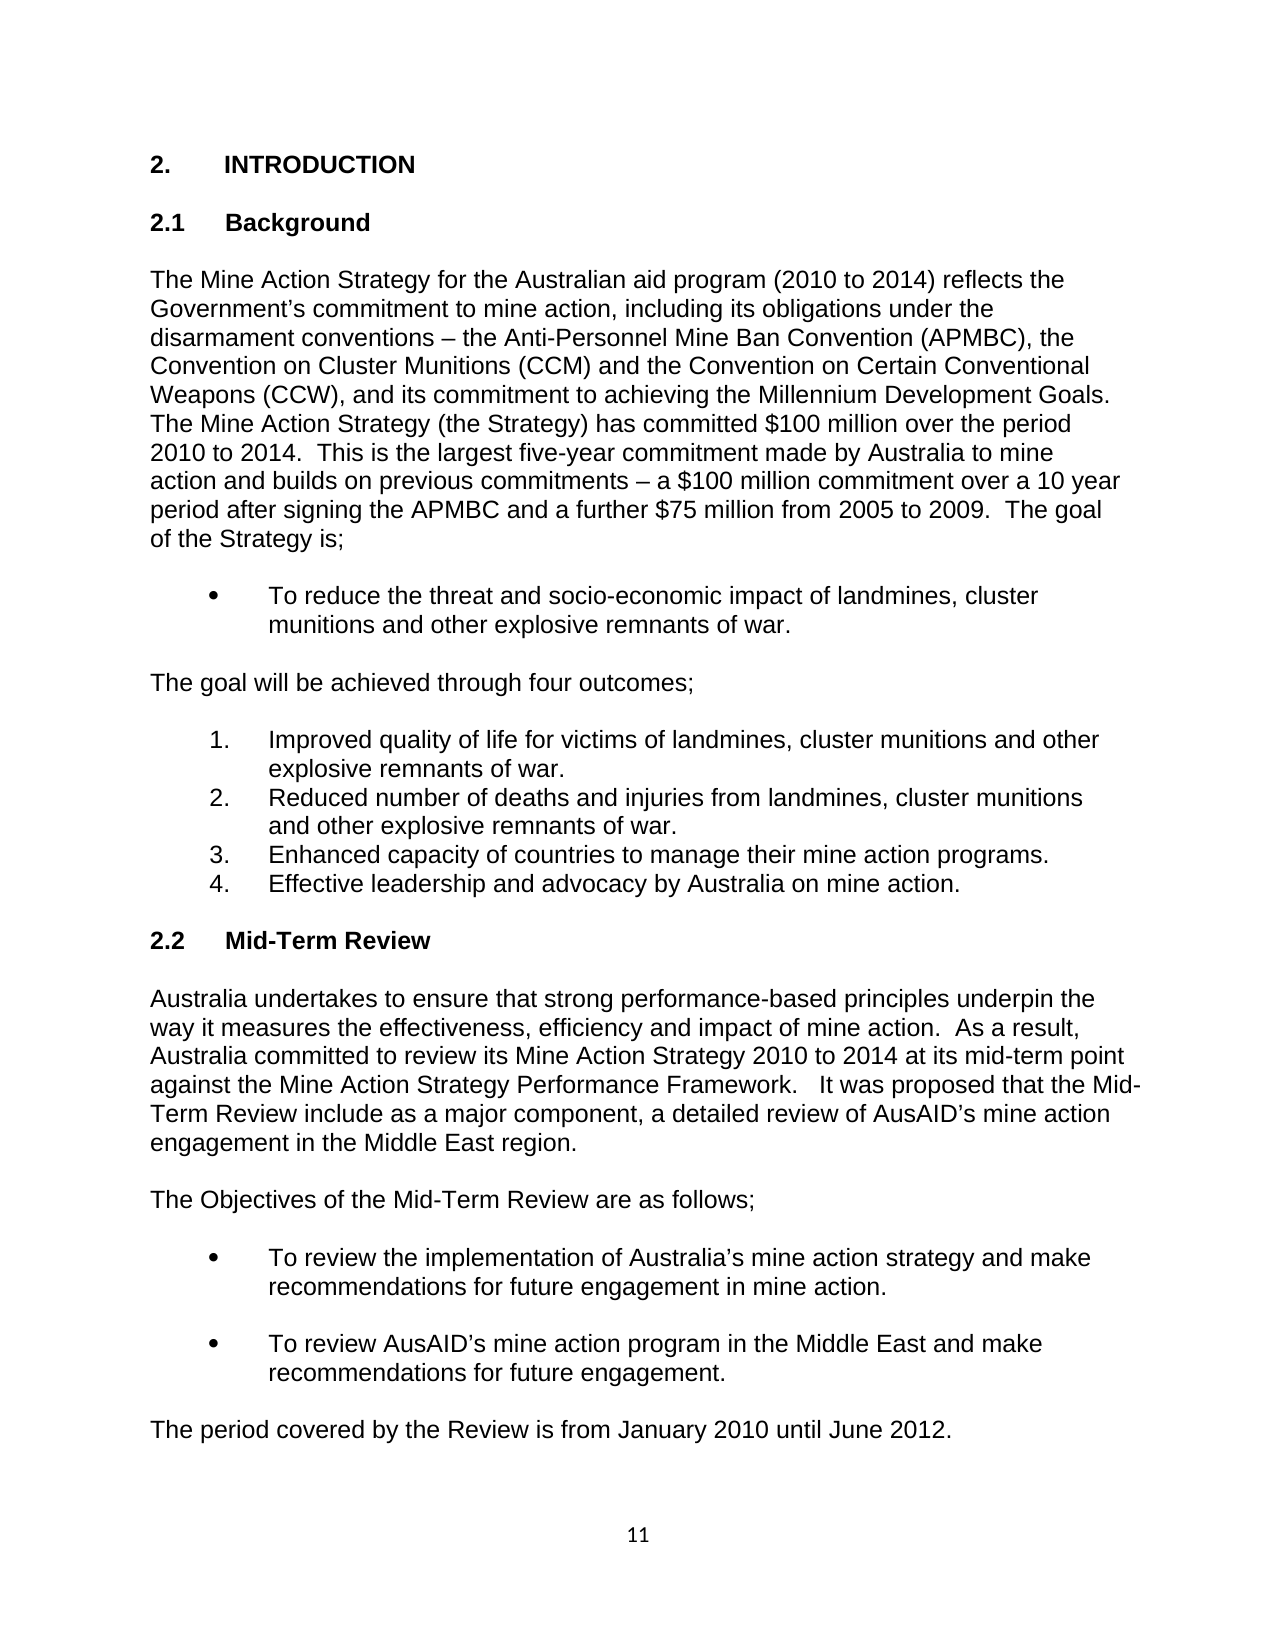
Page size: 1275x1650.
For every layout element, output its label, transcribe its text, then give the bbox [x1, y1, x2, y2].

text The Mine Action Strategy for the Australian aid program (2010 to 2014) reflects the Government’s commitment to mine action, including its obligations under the disarmament conventions – the Anti-Personnel Mine Ban Convention (APMBC), the Convention on Cluster Munitions (CCM) and the Convention on Certain Conventional Weapons (CCW), and its commitment to achieving the Millennium Development Goals. The Mine Action Strategy (the Strategy) has committed $100 million over the period 2010 to 2014. This is the largest five-year commitment made by Australia to mine action and builds on previous commitments – a $100 million commitment over a 10 year period after signing the APMBC and a further $75 million from 2005 to 2009. The goal of the Strategy is; [150, 265, 1125, 552]
text The period covered by the Review is from January 2010 until June 2012. [150, 1415, 1144, 1444]
list To review the implementation of Australia’s mine action strategy and make recommendations for future engagement in mine action. [209, 1243, 1144, 1300]
subtitle INTRODUCTION [150, 150, 1125, 179]
subtitle 2.1 Background [150, 207, 1125, 236]
text Australia undertakes to ensure that strong performance-based principles underpin the way it measures the effectiveness, efficiency and impact of mine action. As a result, Australia committed to review its Mine Action Strategy 2010 to 2014 at its mid-term point against the Mine Action Strategy Performance Framework. It was proposed that the Mid-Term Review include as a major component, a detailed review of AusAID’s mine action engagement in the Middle East region. [150, 984, 1144, 1156]
list To review AusAID’s mine action program in the Middle East and make recommendations for future engagement. [209, 1329, 1144, 1387]
list To reduce the threat and socio-economic impact of landmines, cluster munitions and other explosive remnants of war. [209, 581, 1125, 639]
subtitle 2.2 Mid-Term Review [150, 926, 1125, 955]
list Reduced number of deaths and injuries from landmines, cluster munitions and other explosive remnants of war. [209, 783, 1125, 840]
list Enhanced capacity of countries to manage their mine action programs. [209, 840, 1125, 869]
list Improved quality of life for victims of landmines, cluster munitions and other explosive remnants of war. [209, 725, 1125, 783]
text The goal will be achieved through four outcomes; [150, 668, 1125, 696]
list Effective leadership and advocacy by Australia on mine action. [209, 869, 1125, 898]
text The Objectives of the Mid-Term Review are as follows; [150, 1185, 1144, 1214]
